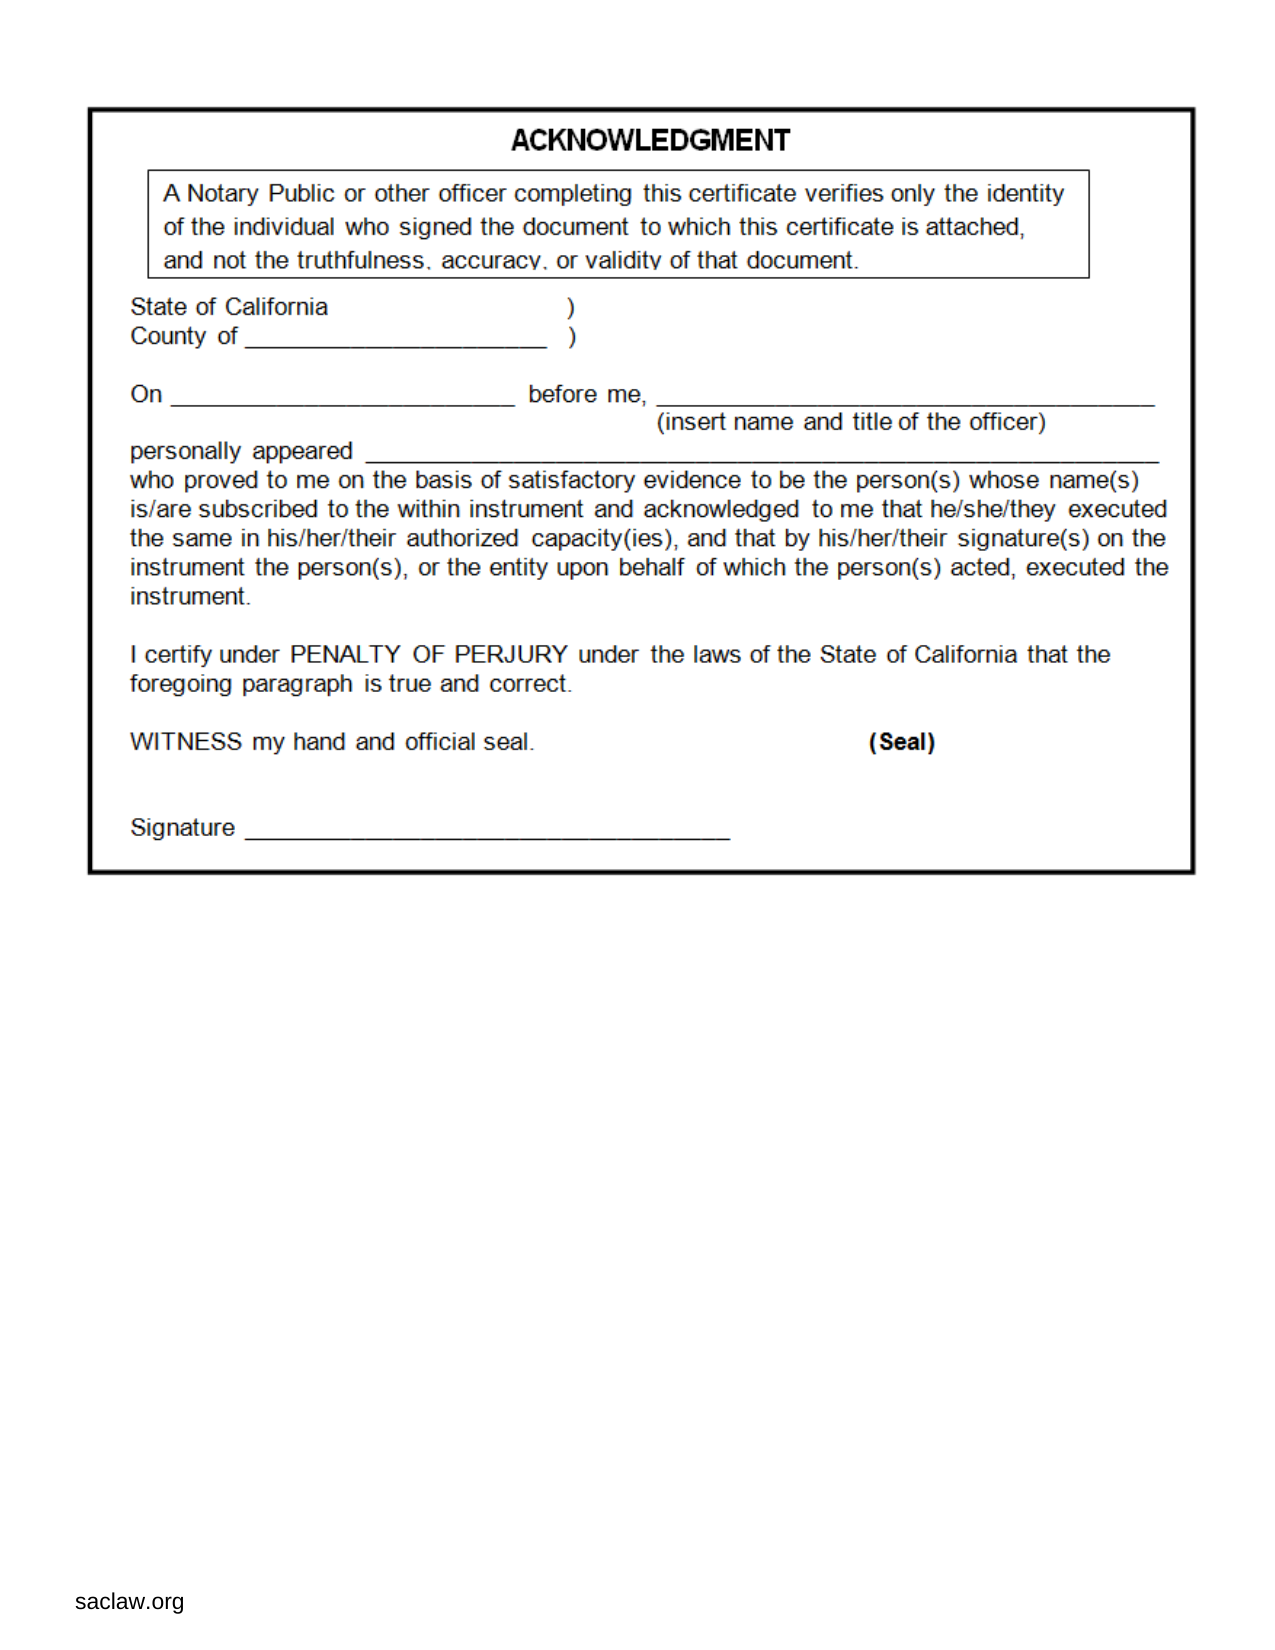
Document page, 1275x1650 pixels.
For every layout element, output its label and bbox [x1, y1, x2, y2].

picture [75, 97, 1205, 884]
